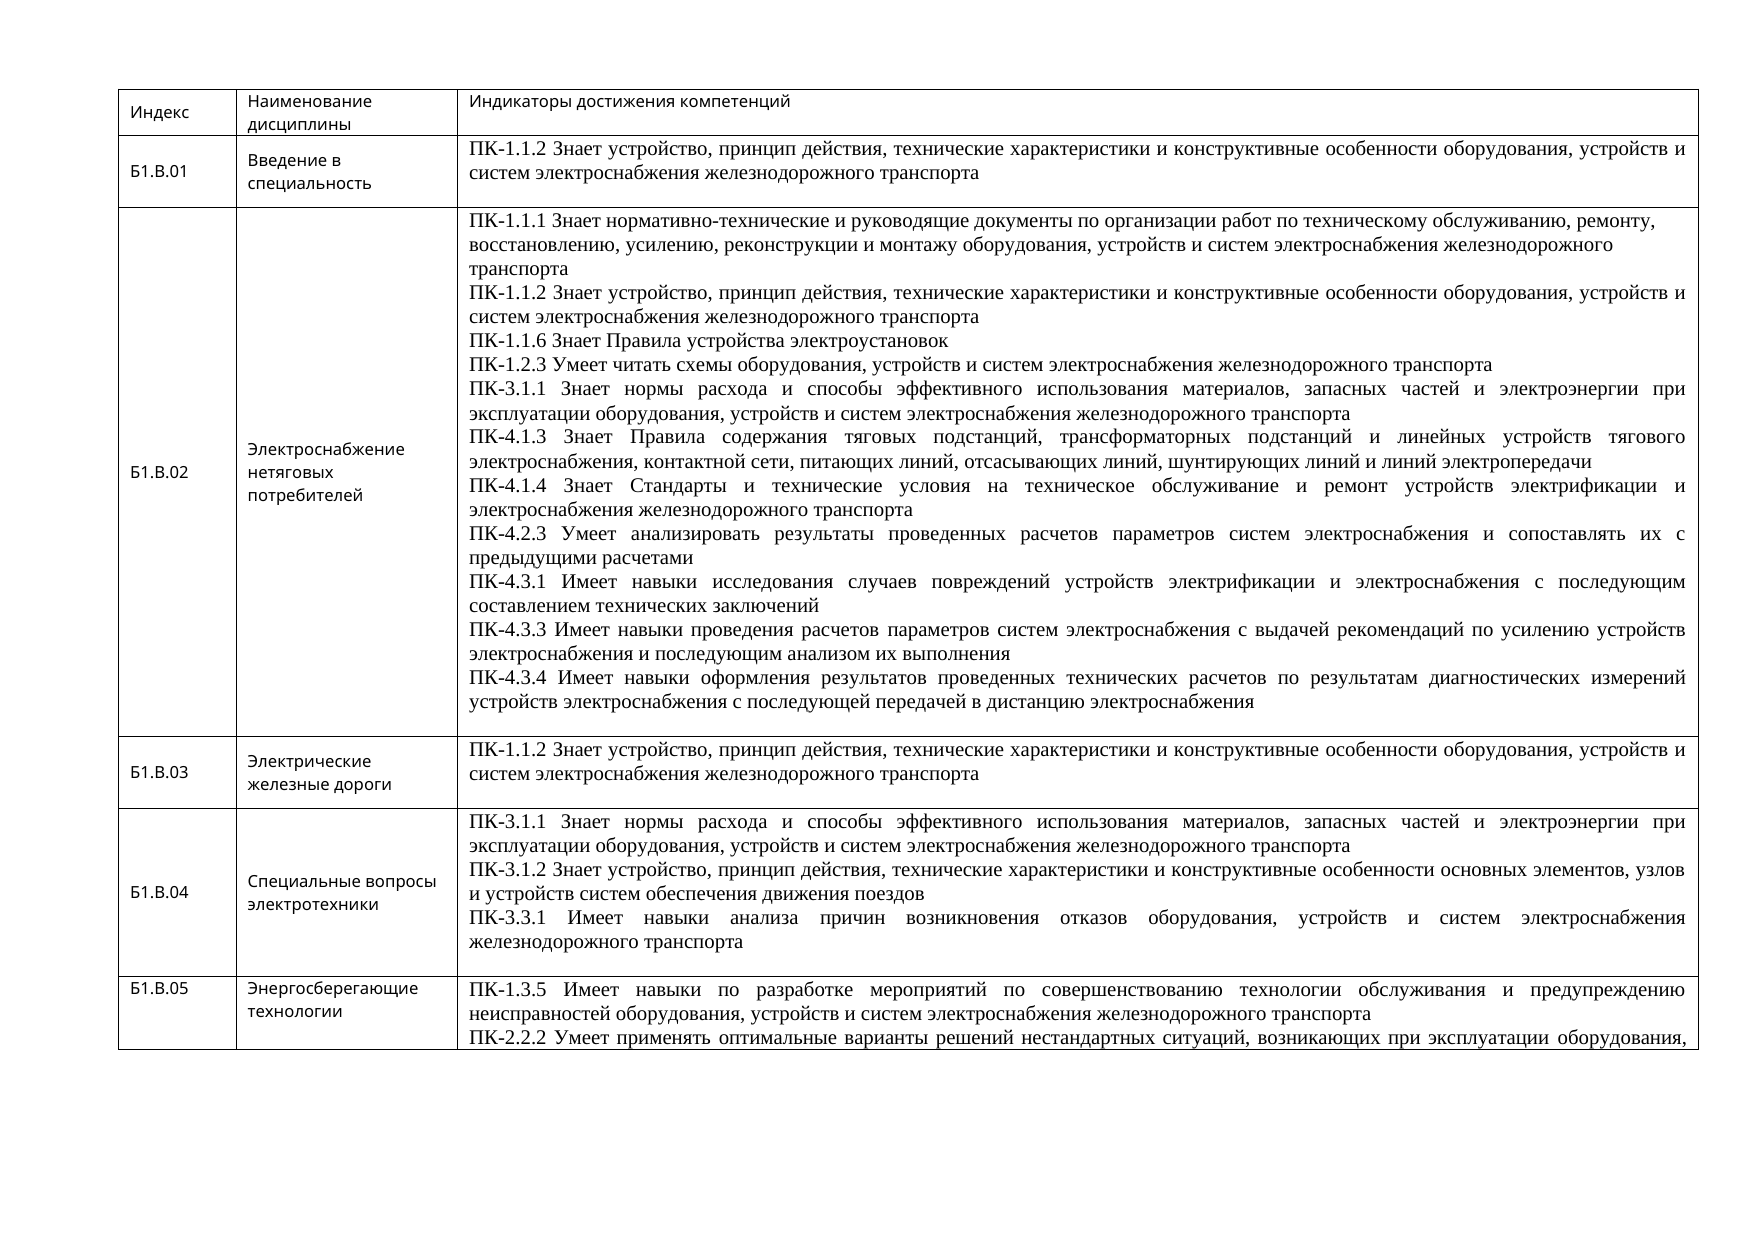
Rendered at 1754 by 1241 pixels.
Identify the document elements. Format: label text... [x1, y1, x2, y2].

table_cell Электрические железные дороги [237, 737, 457, 808]
table_cell Б1.В.02 [119, 208, 236, 736]
table_header Индикаторы достижения компетенций [458, 90, 1698, 135]
table_header Индекс [119, 90, 236, 135]
table_cell Специальные вопросы электротехники [237, 809, 457, 976]
table_cell Б1.В.04 [119, 809, 236, 976]
table_cell ПК-3.1.1 Знает нормы расхода и способы эффективного использования материалов, запасных частей и электроэнергии при эксплуатации оборудования, устройств и систем электроснабжения железнодорожного транспорта ПК-3.1.2 Знает устройство, принцип действия, технические характеристики и конструктивные особенности основных элементов, узлов и устройств систем обеспечения движения поездов ПК-3.3.1 Имеет навыки анализа причин возникновения отказов оборудования, устройств и систем электроснабжения железнодорожного транспорта [458, 809, 1698, 976]
table_cell Электроснабжение нетяговых потребителей [237, 208, 457, 736]
table_cell ПК-1.1.1 Знает нормативно-технические и руководящие документы по организации работ по техническому обслуживанию, ремонту, восстановлению, усилению, реконструкции и монтажу оборудования, устройств и систем электроснабжения железнодорожного транспорта ПК-1.1.2 Знает устройство, принцип действия, технические характеристики и конструктивные особенности оборудования, устройств и систем электроснабжения железнодорожного транспорта ПК-1.1.6 Знает Правила устройства электроустановок ПК-1.2.3 Умеет читать схемы оборудования, устройств и систем электроснабжения железнодорожного транспорта ПК-3.1.1 Знает нормы расхода и способы эффективного использования материалов, запасных частей и электроэнергии при эксплуатации оборудования, устройств и систем электроснабжения железнодорожного транспорта ПК-4.1.3 Знает Правила содержания тяговых подстанций, трансформаторных подстанций и линейных устройств тягового электроснабжения, контактной сети, питающих линий, отсасывающих линий, шунтирующих линий и линий электропередачи ПК-4.1.4 Знает Стандарты и технические условия на техническое обслуживание и ремонт устройств электрификации и электроснабжения железнодорожного транспорта ПК-4.2.3 Умеет анализировать результаты проведенных расчетов параметров систем электроснабжения и сопоставлять их с предыдущими расчетами ПК-4.3.1 Имеет навыки исследования случаев повреждений устройств электрификации и электроснабжения с последующим составлением технических заключений ПК-4.3.3 Имеет навыки проведения расчетов параметров систем электроснабжения с выдачей рекомендаций по усилению устройств электроснабжения и последующим анализом их выполнения ПК-4.3.4 Имеет навыки оформления результатов проведенных технических расчетов по результатам диагностических измерений устройств электроснабжения с последующей передачей в дистанцию электроснабжения [458, 208, 1698, 736]
table_cell Б1.В.03 [119, 737, 236, 808]
table_cell ПК-1.1.2 Знает устройство, принцип действия, технические характеристики и конструктивные особенности оборудования, устройств и систем электроснабжения железнодорожного транспорта [458, 737, 1698, 808]
table_header Наименование дисциплины [237, 90, 457, 135]
table_cell Введение в специальность [237, 136, 457, 207]
table_cell ПК-1.1.2 Знает устройство, принцип действия, технические характеристики и конструктивные особенности оборудования, устройств и систем электроснабжения железнодорожного транспорта [458, 136, 1698, 207]
table_cell Б1.В.01 [119, 136, 236, 207]
table_cell Б1.В.05 [119, 977, 236, 1049]
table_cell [237, 977, 457, 1049]
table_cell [458, 977, 1698, 1049]
